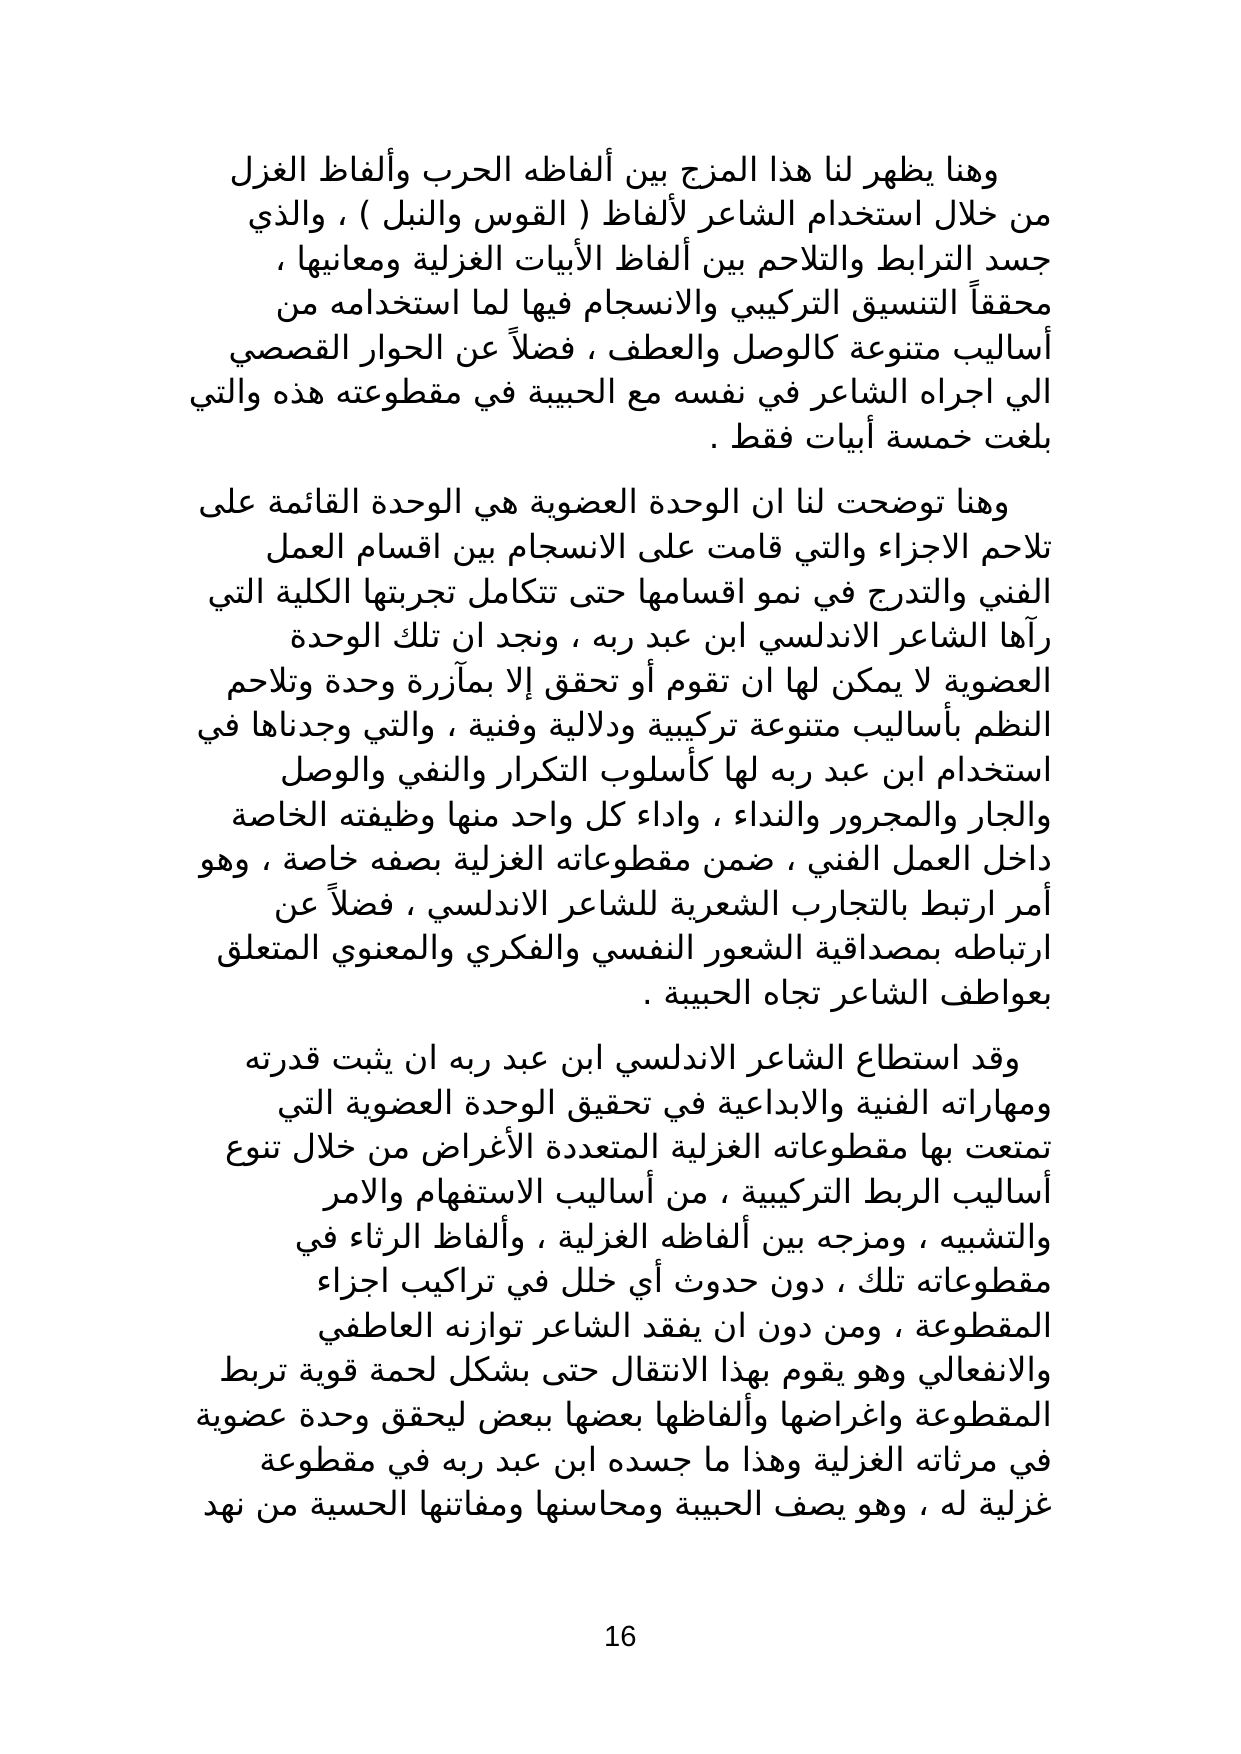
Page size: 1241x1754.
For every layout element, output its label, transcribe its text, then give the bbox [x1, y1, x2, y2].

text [187, 1039, 1053, 1523]
text وهنا يظهر لنا هذا المزج بين ألفاظه الحرب وألفاظ الغزل من خلال استخدام الشاعر لألفاظ ( القوس والنبل ) ، والذي جسد الترابط والتلاحم بين ألفاظ الأبيات الغزلية ومعانيها ، محققاً التنسيق التركيبي والانسجام فيها لما استخدامه من أساليب متنوعة كالوصل والعطف ، فضلاً عن الحوار القصصي الي اجراه الشاعر في نفسه مع الحبيبة في مقطوعته هذه والتي بلغت خمسة أبيات فقط . [187, 150, 1053, 456]
text وهنا توضحت لنا ان الوحدة العضوية هي الوحدة القائمة على تلاحم الاجزاء والتي قامت على الانسجام بين اقسام العمل الفني والتدرج في نمو اقسامها حتى تتكامل تجربتها الكلية التي رآها الشاعر الاندلسي ابن عبد ربه ، ونجد ان تلك الوحدة العضوية لا يمكن لها ان تقوم أو تحقق إلا بمآزرة وحدة وتلاحم النظم بأساليب متنوعة تركيبية ودلالية وفنية ، والتي وجدناها في استخدام ابن عبد ربه لها كأسلوب التكرار والنفي والوصل والجار والمجرور والنداء ، واداء كل واحد منها وظيفته الخاصة داخل العمل الفني ، ضمن مقطوعاته الغزلية بصفه خاصة ، وهو أمر ارتبط بالتجارب الشعرية للشاعر الاندلسي ، فضلاً عن ارتباطه بمصداقية الشعور النفسي والفكري والمعنوي المتعلق بعواطف الشاعر تجاه الحبيبة . [187, 483, 1053, 1012]
